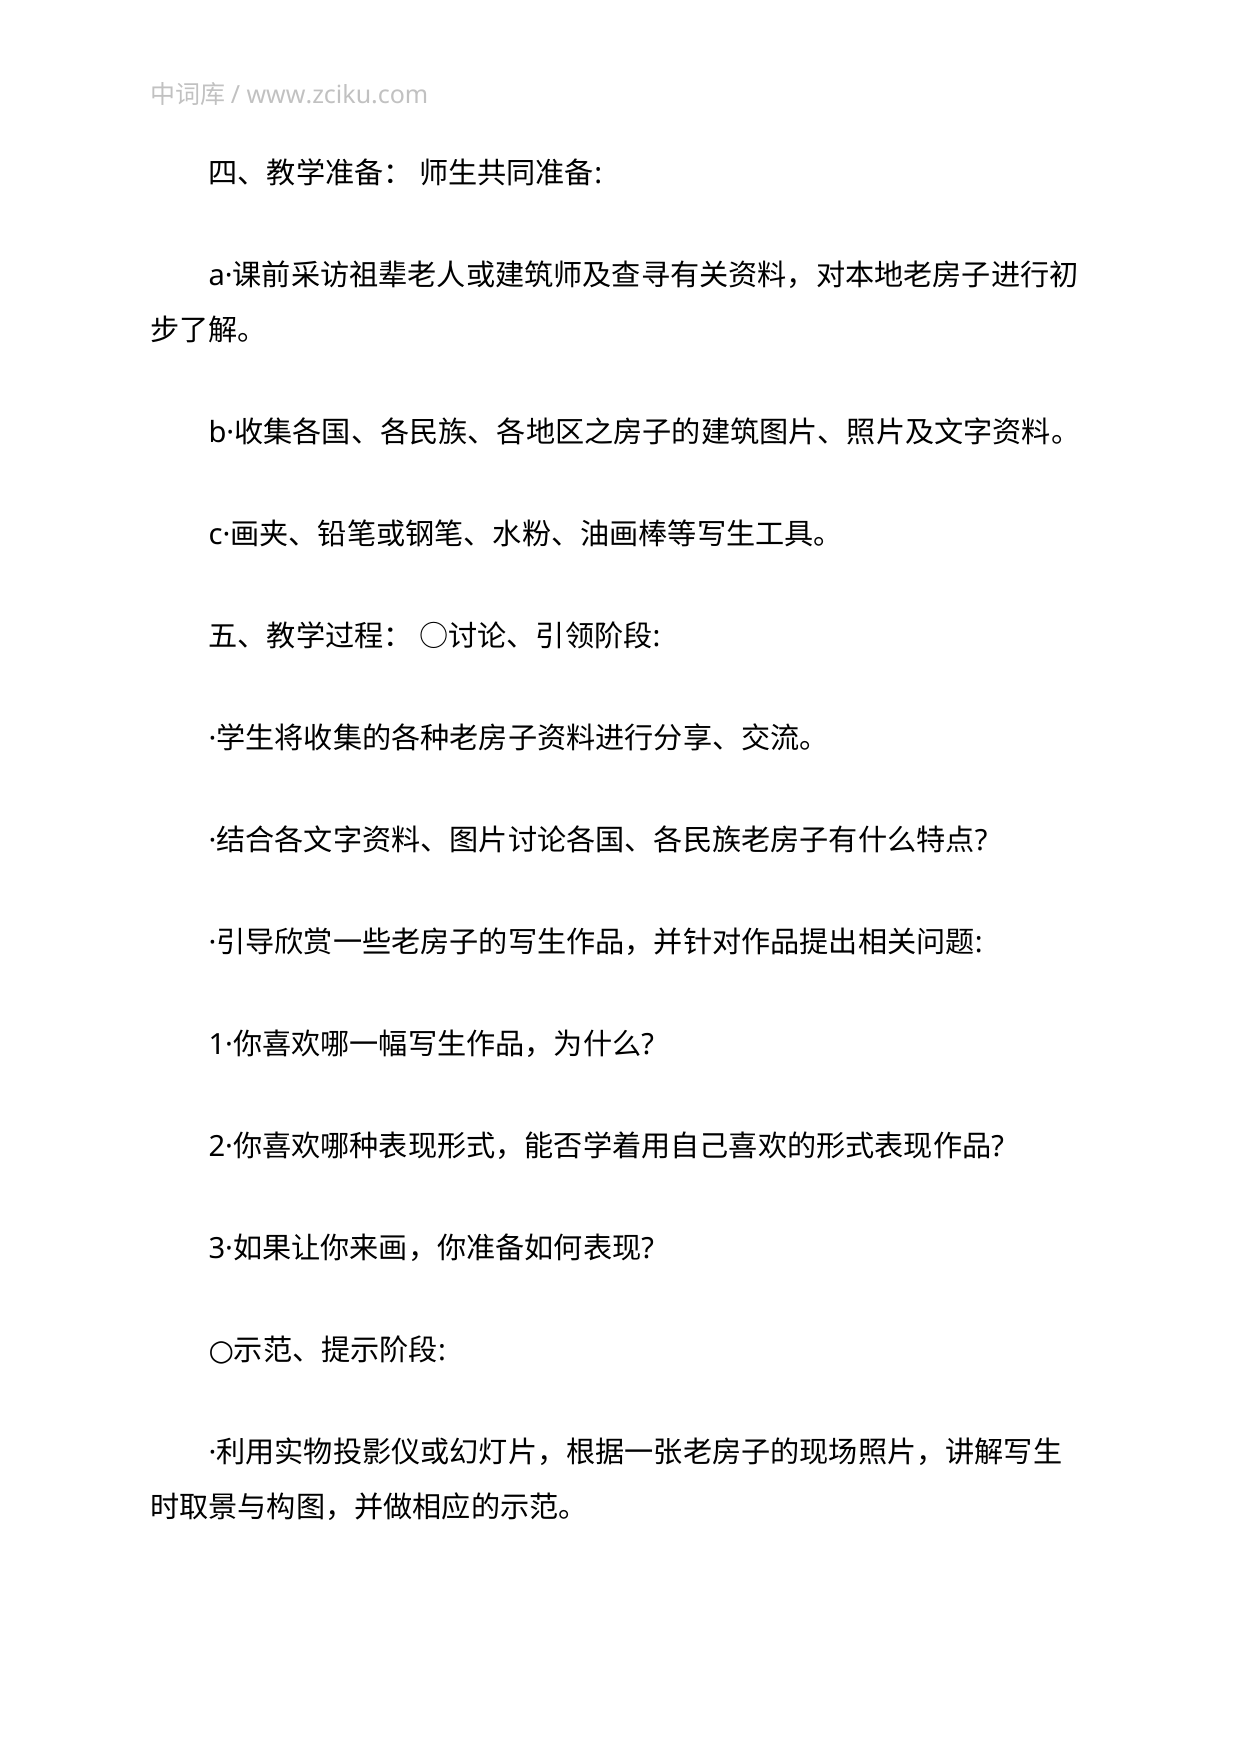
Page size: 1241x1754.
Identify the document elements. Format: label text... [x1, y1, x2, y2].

text ·学生将收集的各种老房子资料进行分享、交流。 [150, 715, 1090, 757]
text a·课前采访祖辈老人或建筑师及查寻有关资料，对本地老房子进行初步了解。 [150, 252, 1090, 349]
text ·结合各文字资料、图片讨论各国、各民族老房子有什么特点? [150, 817, 1090, 859]
text 四、教学准备： 师生共同准备: [150, 150, 1090, 192]
text 1·你喜欢哪一幅写生作品，为什么? [150, 1021, 1090, 1063]
text b·收集各国、各民族、各地区之房子的建筑图片、照片及文字资料。 [150, 409, 1090, 451]
text 3·如果让你来画，你准备如何表现? [150, 1224, 1090, 1267]
text ·引导欣赏一些老房子的写生作品，并针对作品提出相关问题: [150, 919, 1090, 961]
text ·利用实物投影仪或幻灯片，根据一张老房子的现场照片，讲解写生时取景与构图，并做相应的示范。 [150, 1428, 1090, 1526]
text ○示范、提示阶段: [150, 1327, 1090, 1369]
text 五、教学过程： ○讨论、引领阶段: [150, 613, 1090, 655]
text 2·你喜欢哪种表现形式，能否学着用自己喜欢的形式表现作品? [150, 1123, 1090, 1165]
text c·画夹、铅笔或钢笔、水粉、油画棒等写生工具。 [150, 511, 1090, 553]
